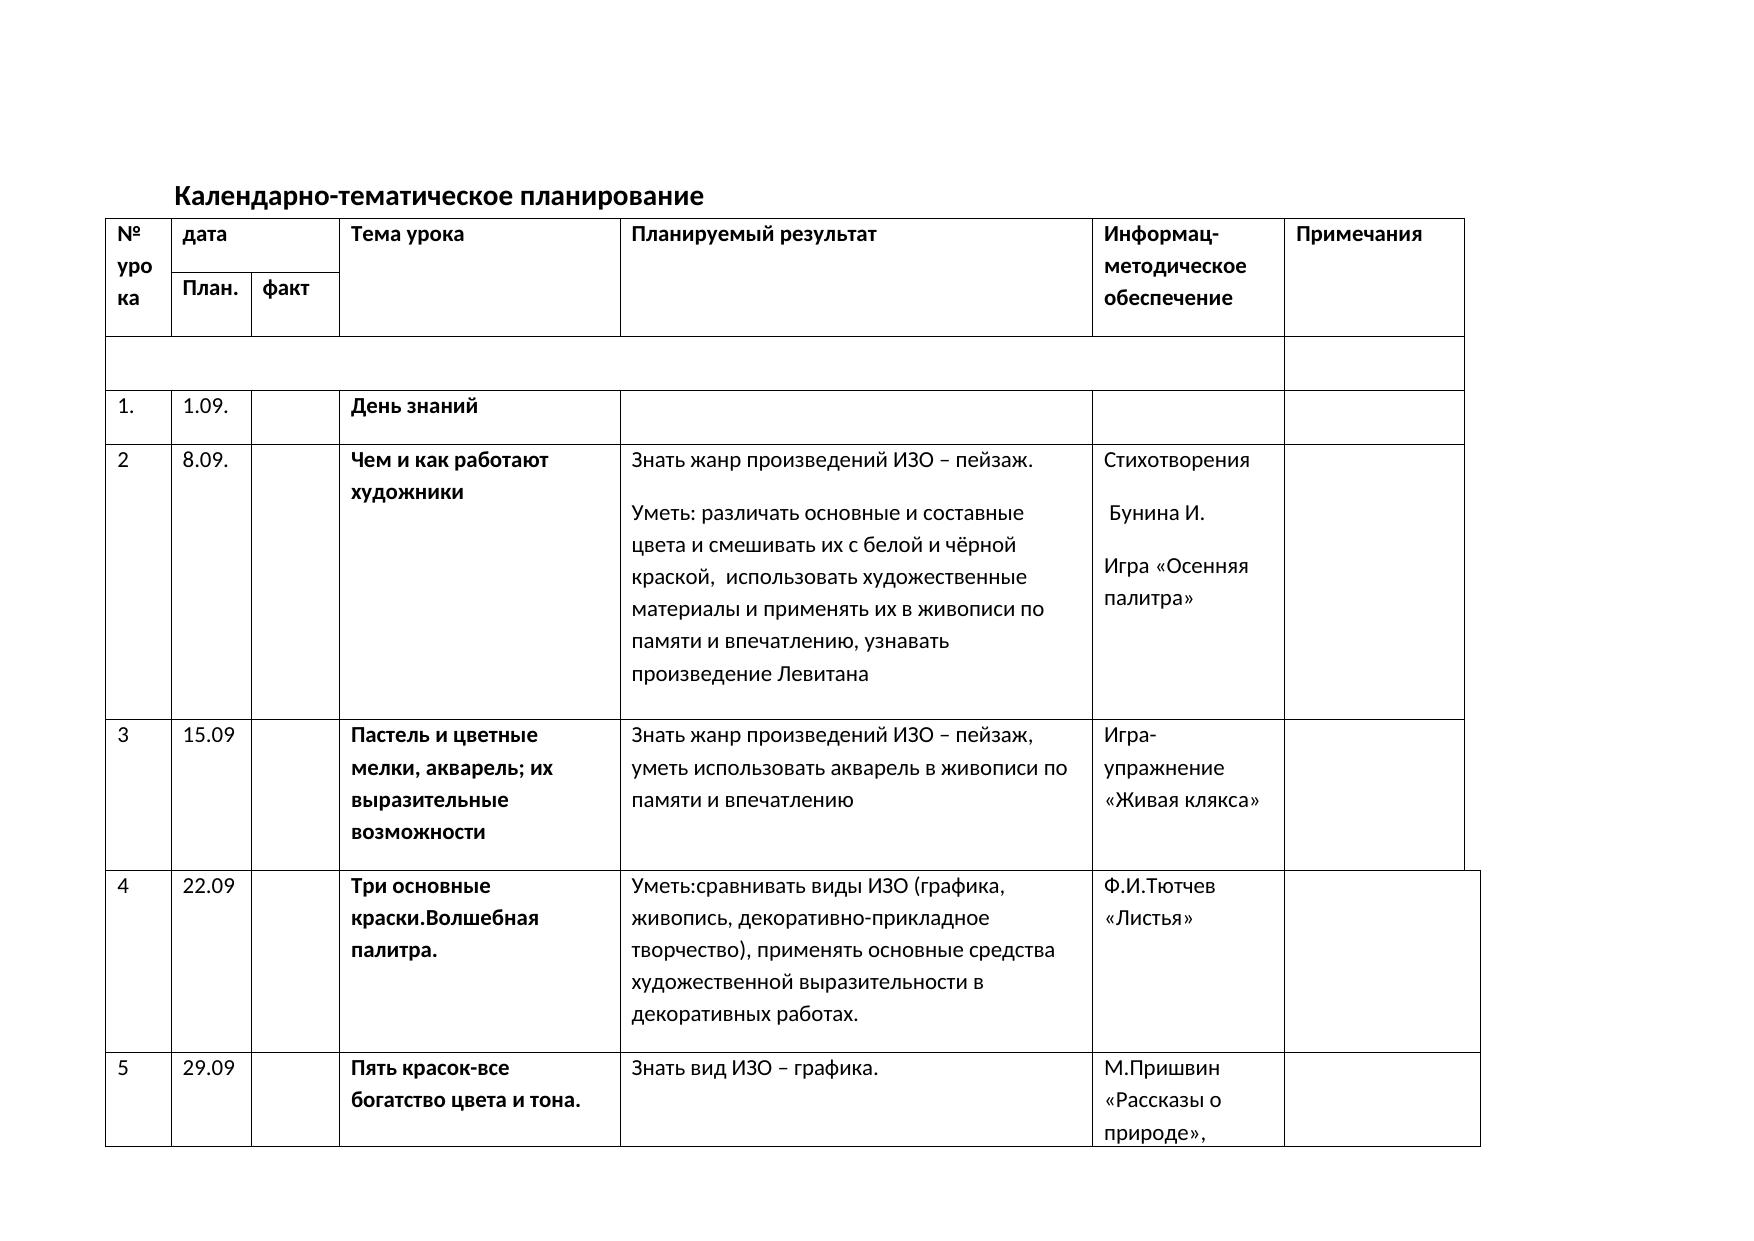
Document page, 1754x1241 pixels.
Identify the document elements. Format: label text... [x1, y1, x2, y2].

table_cell 15.09 [172, 720, 251, 870]
table_cell 4 [106, 871, 171, 1052]
table_cell Три основные краски.Волшебная палитра. [340, 871, 620, 1052]
table_cell [1285, 391, 1464, 444]
table_cell [621, 391, 1092, 444]
table_cell 8.09. [172, 445, 251, 719]
table_cell Игра-упражнение «Живая клякса» [1093, 720, 1284, 870]
table_header Примечания [1285, 219, 1464, 336]
table_cell Ф.И.Тютчев «Листья» [1093, 871, 1284, 1052]
table_cell 22.09 [172, 871, 251, 1052]
table_cell 3 [106, 720, 171, 870]
table_header Тема урока [340, 219, 620, 336]
table_cell [252, 1053, 339, 1146]
table_cell [1093, 391, 1284, 444]
table_cell 1. [106, 391, 171, 444]
table_cell 29.09 [172, 1053, 251, 1146]
table_cell План. [172, 273, 251, 336]
table_cell 1.09. [172, 391, 251, 444]
table_cell [106, 337, 1284, 390]
table_cell [1285, 871, 1480, 1052]
table_cell Стихотворения Бунина И. Игра «Осенняя палитра» [1093, 445, 1284, 719]
table_cell [252, 391, 339, 444]
table_cell Пастель и цветные мелки, акварель; их выразительные возможности [340, 720, 620, 870]
table_cell 5 [106, 1053, 171, 1146]
table_cell [1285, 720, 1464, 870]
text Календарно-тематическое планирование [118, 177, 1636, 213]
table_cell [252, 720, 339, 870]
table_cell Уметь:сравнивать виды ИЗО (графика, живопись, декоративно-прикладное творчество), применять основные средства художественной выразительности в декоративных работах. [621, 871, 1092, 1052]
table_cell День знаний [340, 391, 620, 444]
table_cell Знать жанр произведений ИЗО – пейзаж. Уметь: различать основные и составные цвета и смешивать их с белой и чёрной краской, использовать художественные материалы и применять их в живописи по памяти и впечатлению, узнавать произведение Левитана [621, 445, 1092, 719]
table_cell факт [252, 273, 339, 336]
table_cell [1285, 337, 1464, 390]
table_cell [340, 1053, 620, 1146]
table_header № урока [106, 219, 171, 336]
table_cell [1285, 1053, 1480, 1146]
table_header Планируемый результат [621, 219, 1092, 336]
table_header Информац-методическое обеспечение [1093, 219, 1284, 336]
table_cell [252, 871, 339, 1052]
table_header дата [172, 219, 339, 272]
table_cell [1285, 445, 1464, 719]
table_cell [621, 1053, 1092, 1146]
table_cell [1093, 1053, 1284, 1146]
table_cell Знать жанр произведений ИЗО – пейзаж, уметь использовать акварель в живописи по памяти и впечатлению [621, 720, 1092, 870]
table_cell [252, 445, 339, 719]
table_cell 2 [106, 445, 171, 719]
table_cell Чем и как работают художники [340, 445, 620, 719]
